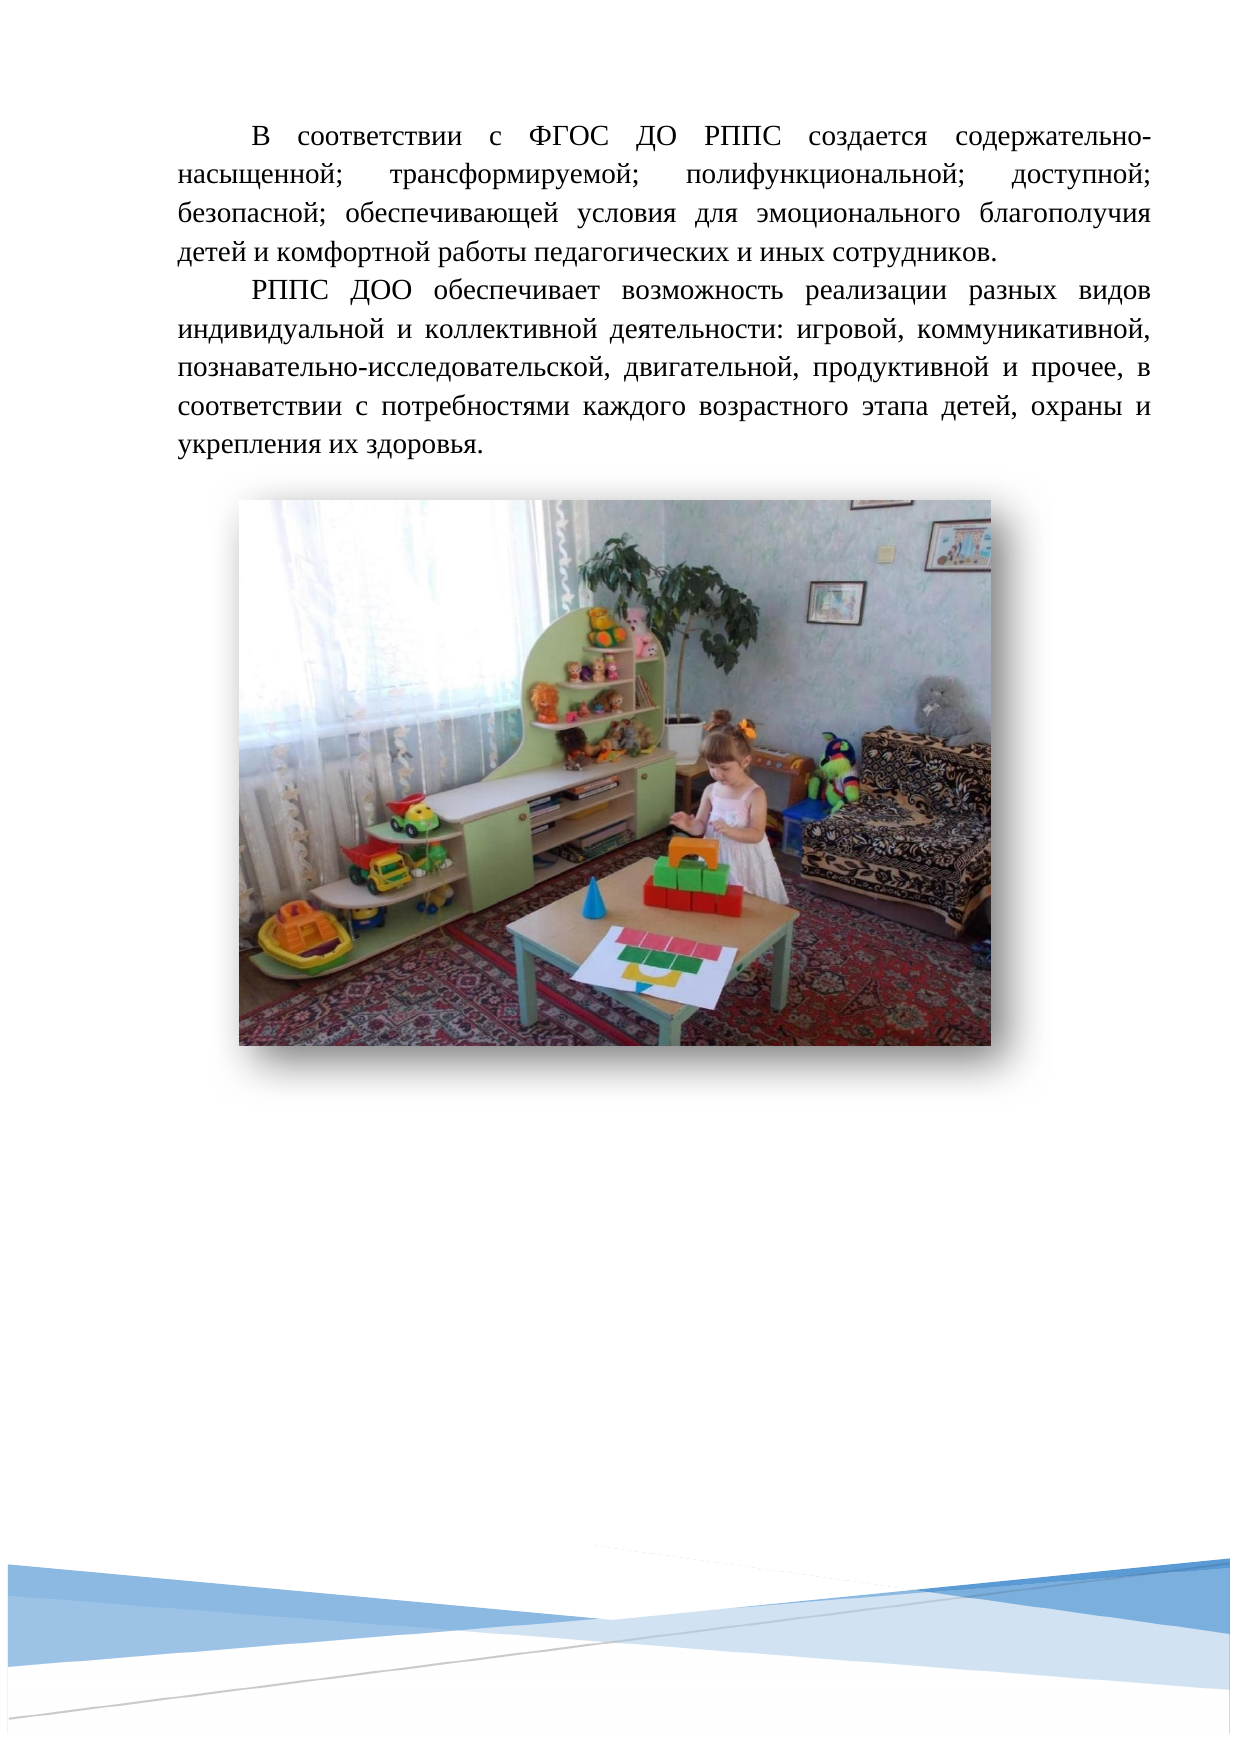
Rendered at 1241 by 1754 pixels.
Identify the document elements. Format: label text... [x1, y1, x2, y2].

text РППС ДОО обеспечивает возможность реализации разных видов индивидуальной и коллективной деятельности: игровой, коммуникативной, познавательно-исследовательской, двигательной, продуктивной и прочее, в соответствии с потребностями каждого возрастного этапа детей, охраны и укрепления их здоровья. [177, 272, 1152, 460]
picture [7, 1545, 1230, 1734]
text В соответствии с ФГОС ДО РППС создается содержательно-насыщенной; трансформируемой; полифункциональной; доступной; безопасной; обеспечивающей условия для эмоционального благополучия детей и комфортной работы педагогических и иных сотрудников. [177, 118, 1152, 267]
picture [239, 500, 991, 1046]
